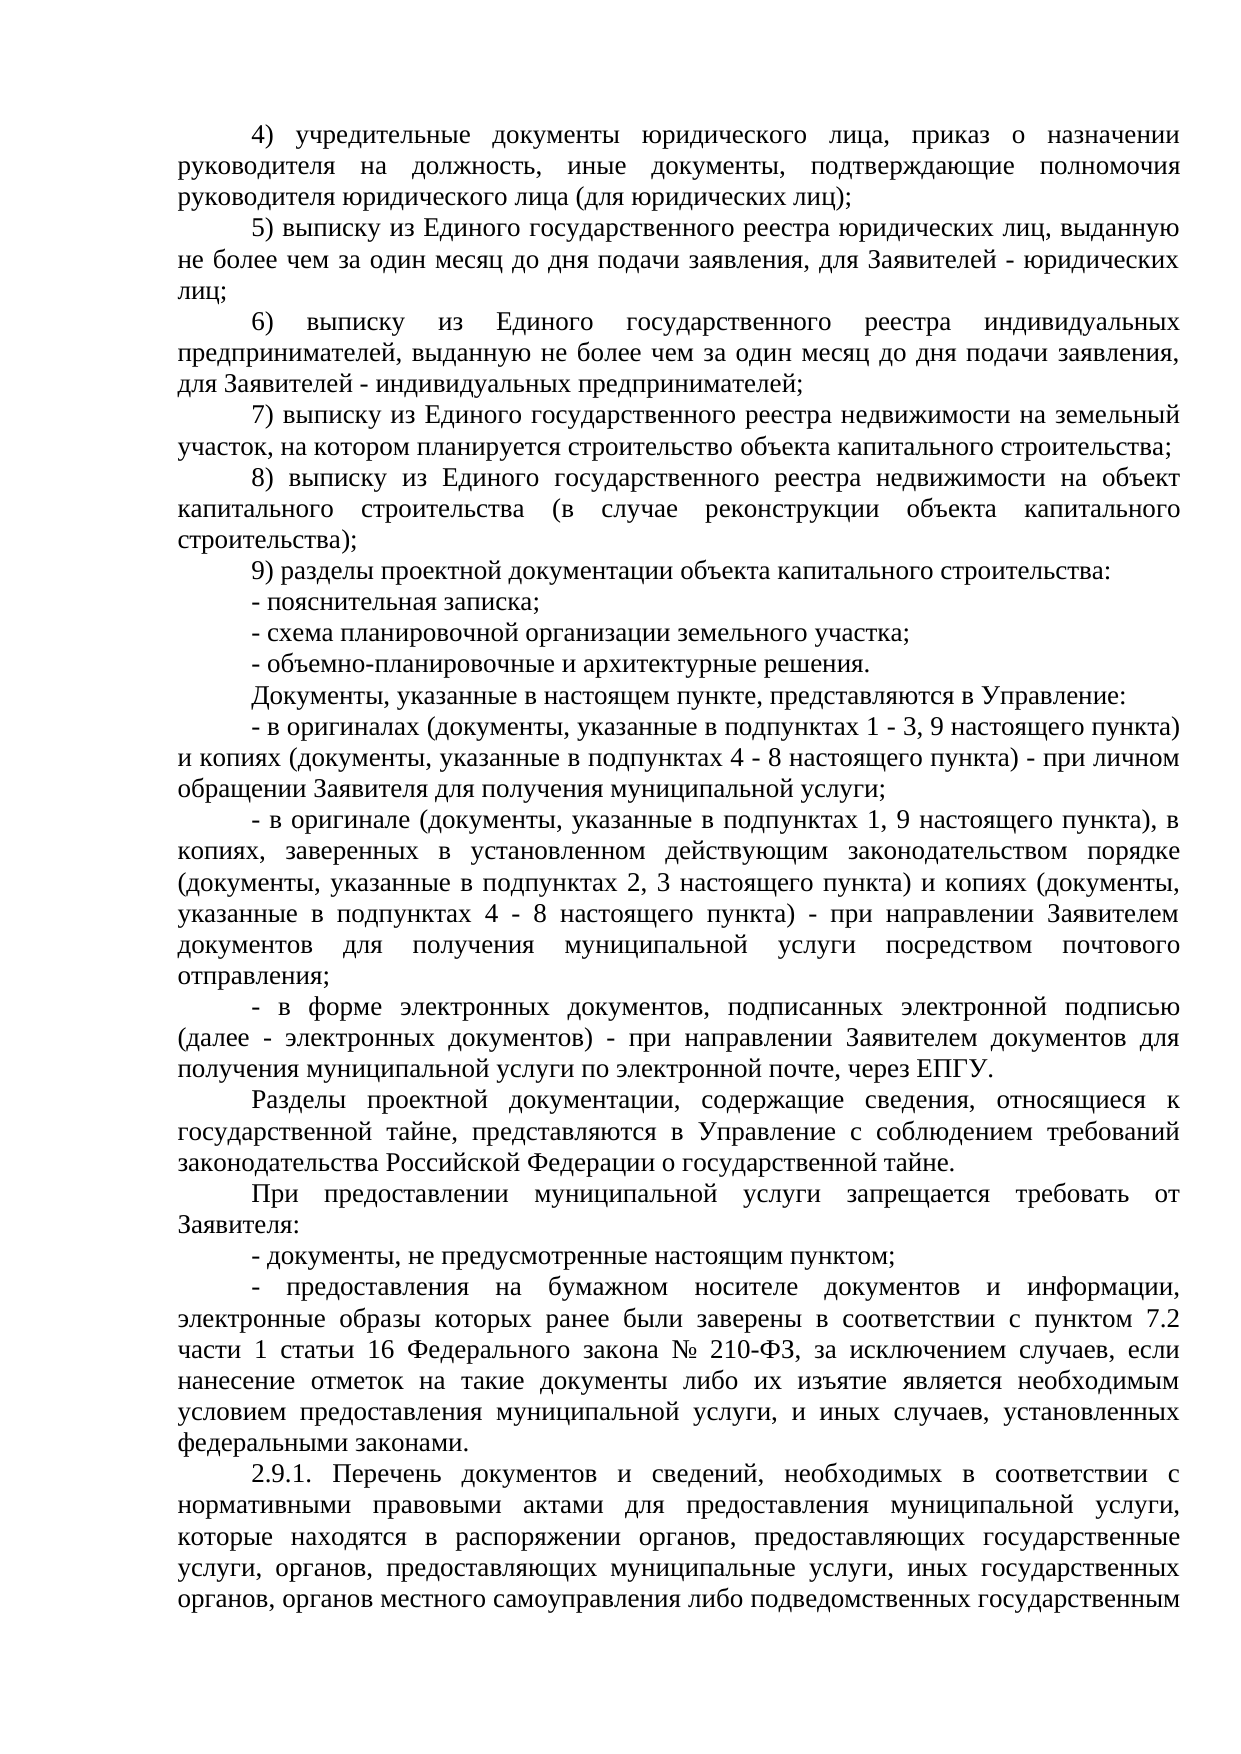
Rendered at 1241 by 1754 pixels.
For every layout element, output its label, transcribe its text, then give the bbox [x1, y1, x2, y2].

text - объемно-планировочные и архитектурные решения. [177, 648, 1181, 679]
text - пояснительная записка; [177, 585, 1181, 616]
text 8) выписку из Единого государственного реестра недвижимости на объект капитального строительства (в случае реконструкции объекта капитального строительства); [177, 461, 1181, 554]
text Разделы проектной документации, содержащие сведения, относящиеся к государственной тайне, представляются в Управление с соблюдением требований законодательства Российской Федерации о государственной тайне. [177, 1084, 1181, 1177]
text При предоставлении муниципальной услуги запрещается требовать от Заявителя: [177, 1177, 1181, 1239]
text - в оригинале (документы, указанные в подпунктах 1, 9 настоящего пункта), в копиях, заверенных в установленном действующим законодательством порядке (документы, указанные в подпунктах 2, 3 настоящего пункта) и копиях (документы, указанные в подпунктах 4 - 8 настоящего пункта) - при направлении Заявителем документов для получения муниципальной услуги посредством почтового отправления; [177, 803, 1181, 990]
text 4) учредительные документы юридического лица, приказ о назначении руководителя на должность, иные документы, подтверждающие полномочия руководителя юридического лица (для юридических лиц); [177, 118, 1181, 212]
text - в форме электронных документов, подписанных электронной подписью (далее - электронных документов) - при направлении Заявителем документов для получения муниципальной услуги по электронной почте, через ЕПГУ. [177, 990, 1181, 1084]
text - предоставления на бумажном носителе документов и информации, электронные образы которых ранее были заверены в соответствии с пунктом 7.2 части 1 статьи 16 Федерального закона № 210-ФЗ, за исключением случаев, если нанесение отметок на такие документы либо их изъятие является необходимым условием предоставления муниципальной услуги, и иных случаев, установленных федеральными законами. [177, 1271, 1181, 1457]
text Документы, указанные в настоящем пункте, представляются в Управление: [177, 679, 1181, 710]
text 7) выписку из Единого государственного реестра недвижимости на земельный участок, на котором планируется строительство объекта капитального строительства; [177, 398, 1181, 461]
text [177, 1457, 1181, 1613]
text 9) разделы проектной документации объекта капитального строительства: [177, 554, 1181, 585]
text - схема планировочной организации земельного участка; [177, 616, 1181, 648]
text - документы, не предусмотренные настоящим пунктом; [177, 1239, 1181, 1271]
text 5) выписку из Единого государственного реестра юридических лиц, выданную не более чем за один месяц до дня подачи заявления, для Заявителей - юридических лиц; [177, 212, 1181, 305]
text - в оригиналах (документы, указанные в подпунктах 1 - 3, 9 настоящего пункта) и копиях (документы, указанные в подпунктах 4 - 8 настоящего пункта) - при личном обращении Заявителя для получения муниципальной услуги; [177, 710, 1181, 803]
text 6) выписку из Единого государственного реестра индивидуальных предпринимателей, выданную не более чем за один месяц до дня подачи заявления, для Заявителей - индивидуальных предпринимателей; [177, 305, 1181, 398]
